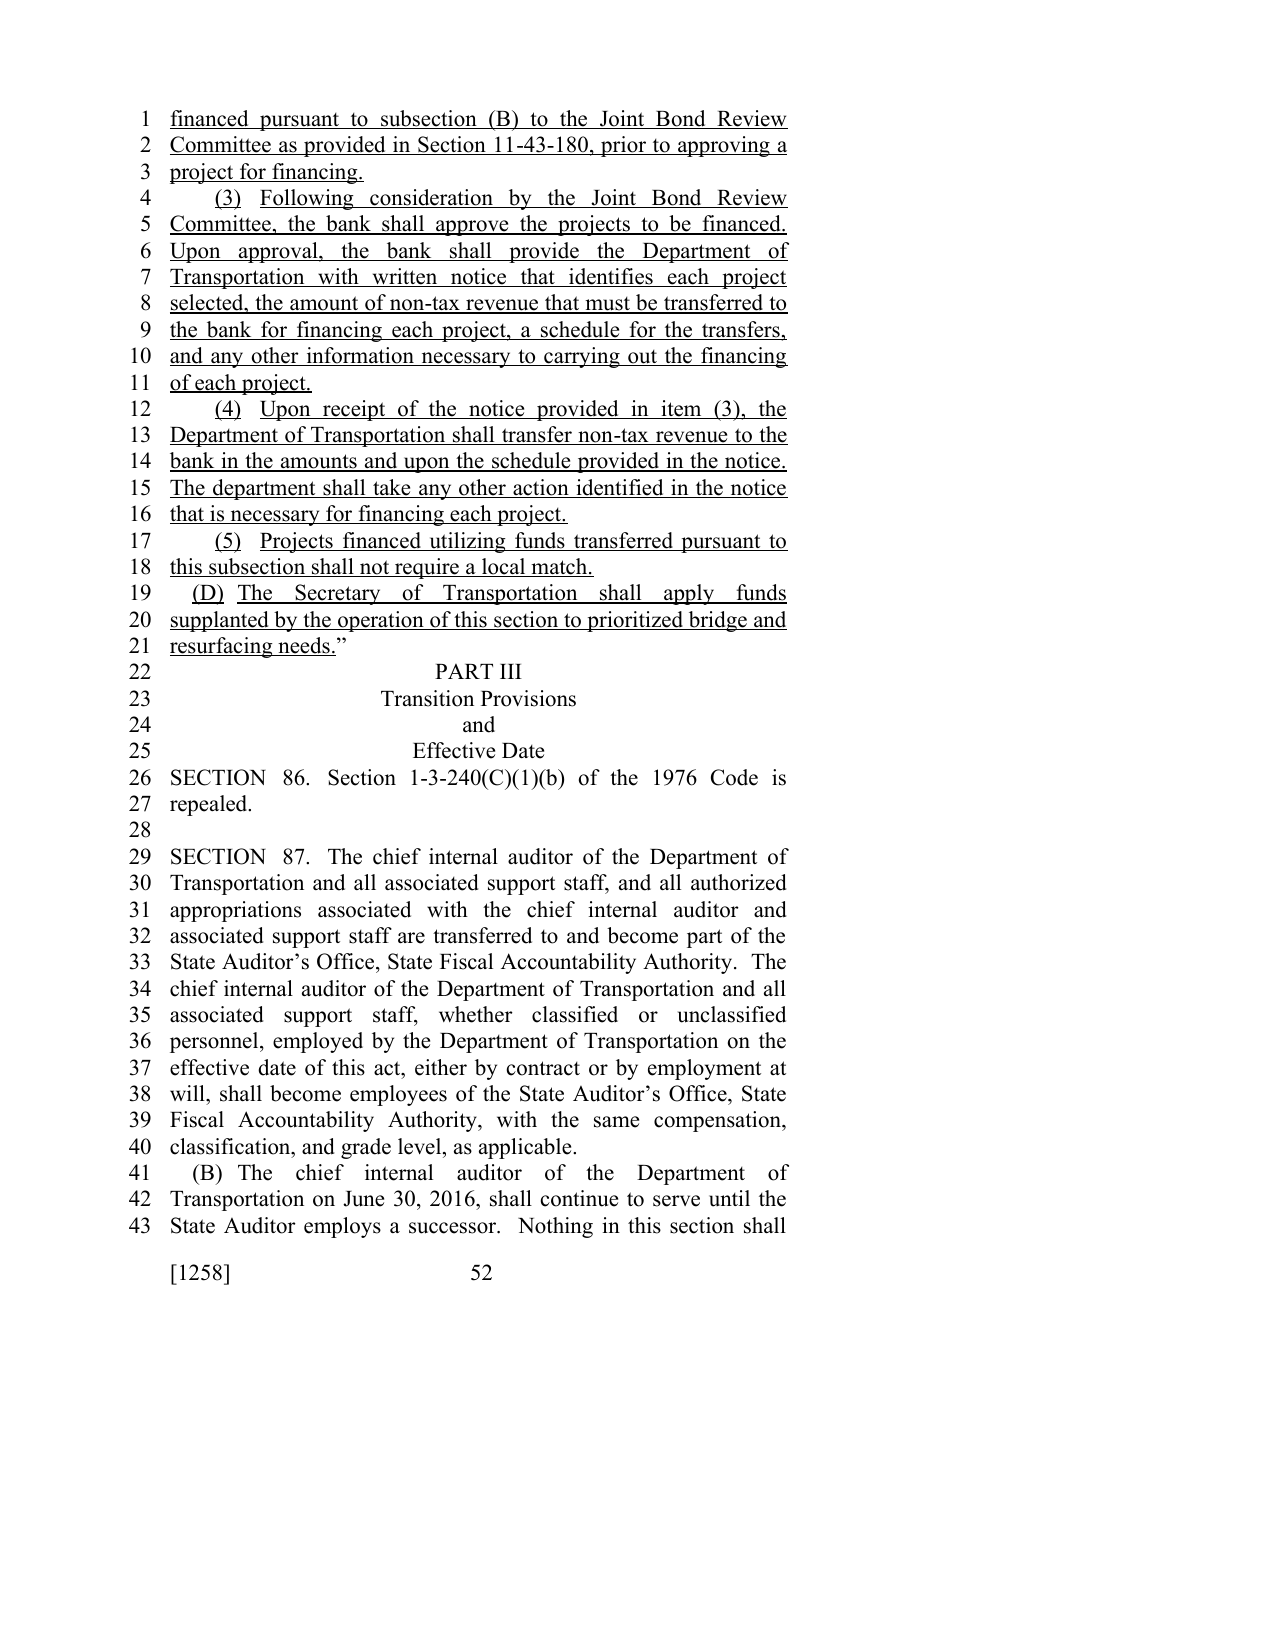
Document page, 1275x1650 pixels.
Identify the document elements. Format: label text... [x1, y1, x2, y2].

text (5) Projects financed utilizing funds transferred pursuant to this subsection shall not require a local match. [169, 527, 787, 579]
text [169, 1159, 787, 1238]
text Effective Date [169, 737, 787, 764]
text Transition Provisions [169, 685, 787, 711]
text (D) The Secretary of Transportation shall apply funds supplanted by the operation of this section to prioritized bridge and resurfacing needs.” [169, 579, 787, 629]
text (D) The Secretary of Transportation shall apply funds supplanted by the operation of this section to prioritized bridge and resurfacing needs.” [169, 630, 787, 658]
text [169, 129, 787, 154]
text (4) Upon receipt of the notice provided in item (3), the Department of Transportation shall transfer non-tax revenue to the bank in the amounts and upon the schedule provided in the notice. The department shall take any other action identified in the notice that is necessary for financing each project. [169, 395, 787, 444]
text PART III [169, 658, 787, 685]
text SECTION 87. The chief internal auditor of the Department of Transportation and all associated support staff, and all authorized appropriations associated with the chief internal auditor and associated support staff are transferred to and become part of the State Auditor’s Office, State Fiscal Accountability Authority. The chief internal auditor of the Department of Transportation and all associated support staff, whether classified or unclassified personnel, employed by the Department of Transportation on the effective date of this act, either by contract or by employment at will, shall become employees of the State Auditor’s Office, State Fiscal Accountability Authority, with the same compensation, classification, and grade level, as applicable. [169, 843, 787, 1159]
text (3) Following consideration by the Joint Bond Review Committee, the bank shall approve the projects to be financed. Upon approval, the bank shall provide the Department of Transportation with written notice that identifies each project selected, the amount of non-tax revenue that must be transferred to the bank for financing each project, a schedule for the transfers, and any other information necessary to carrying out the financing of each project. [169, 184, 787, 233]
text and [169, 711, 787, 737]
text SECTION 86. Section 1-3-240(C)(1)(b) of the 1976 Code is repealed. [169, 764, 787, 817]
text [169, 105, 787, 128]
